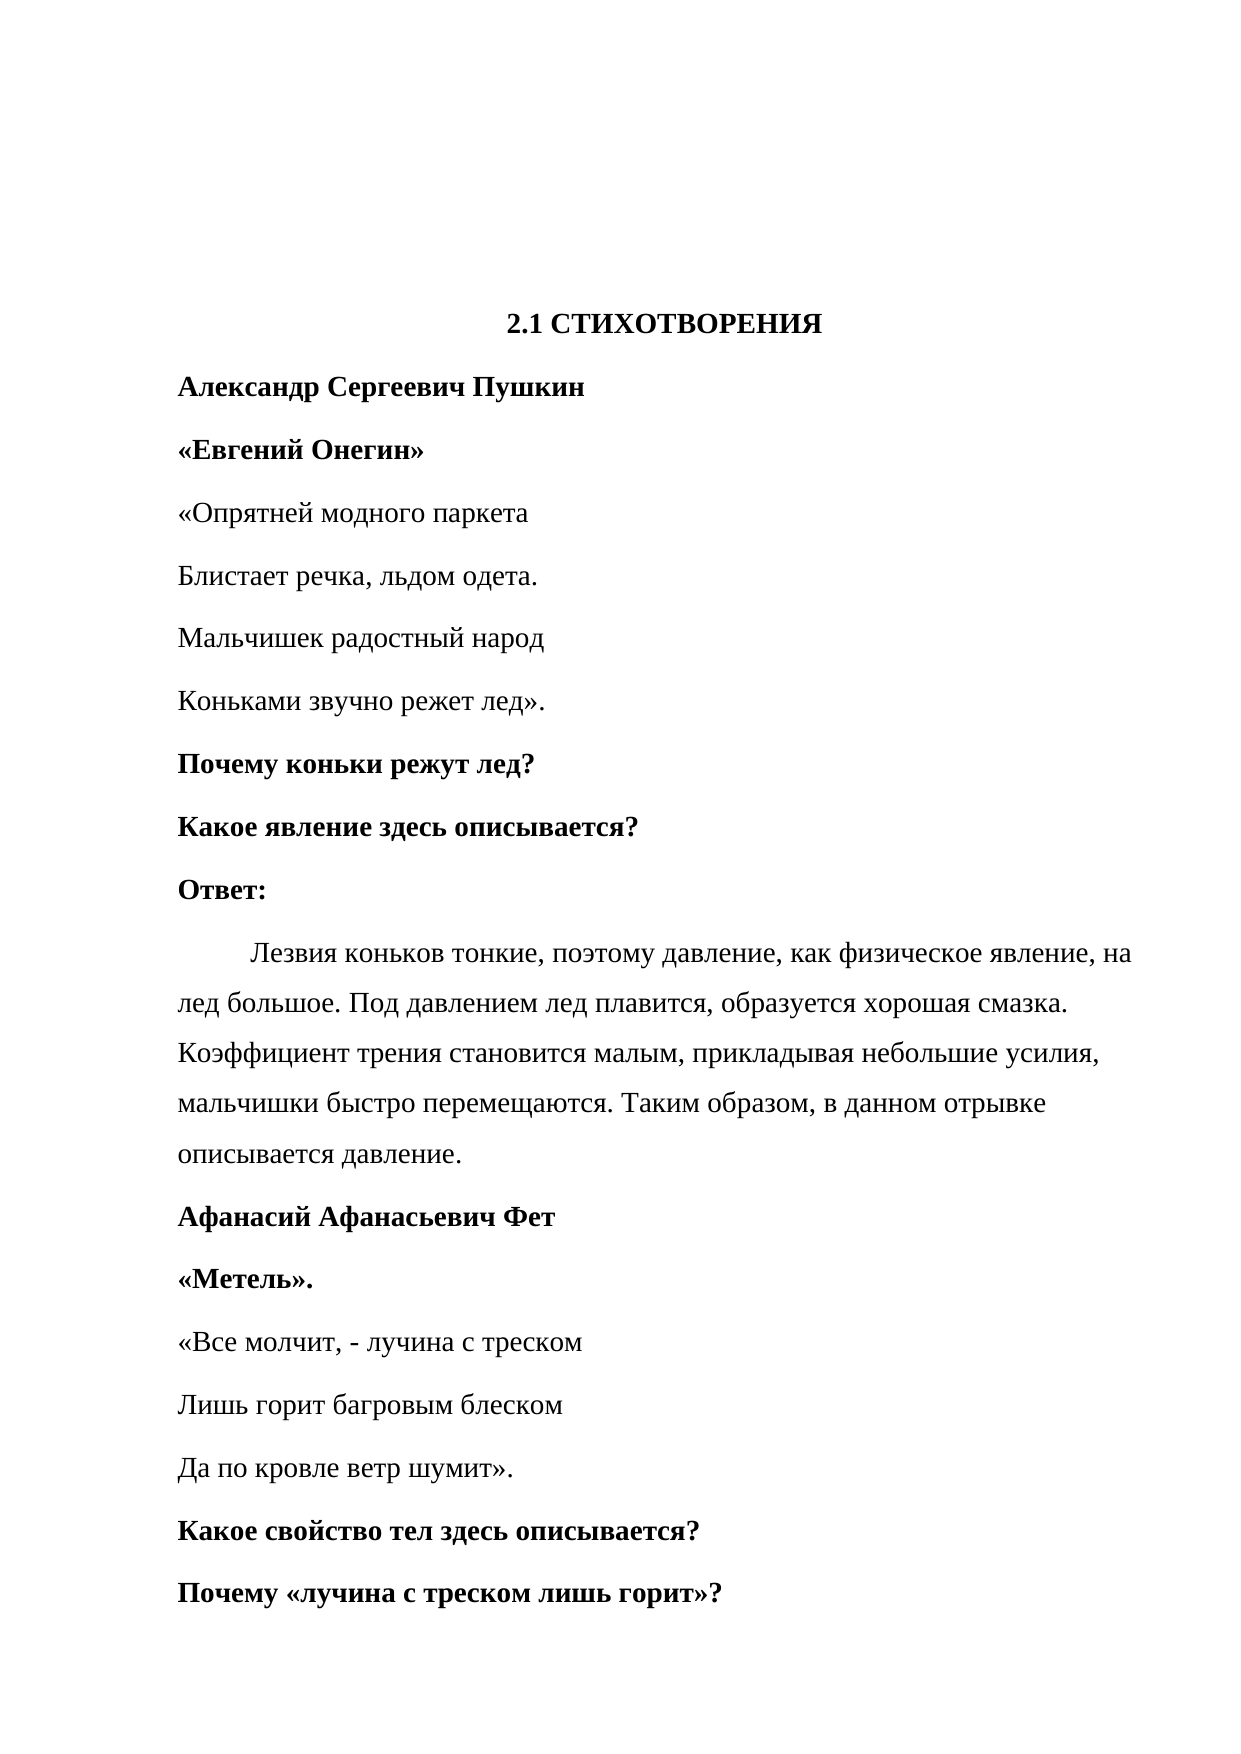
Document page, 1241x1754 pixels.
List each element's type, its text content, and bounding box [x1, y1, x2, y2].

text «Опрятней модного паркета [177, 495, 1152, 528]
text Афанасий Афанасьевич Фет [177, 1199, 1152, 1232]
text Ответ: [177, 872, 1152, 905]
text «Метель». [177, 1262, 1152, 1295]
text Александр Сергеевич Пушкин [177, 369, 1152, 403]
text Какое свойство тел здесь описывается? [177, 1513, 1152, 1546]
text Блистает речка, льдом одета. [177, 558, 1152, 591]
text Мальчишек радостный народ [177, 621, 1152, 654]
text «Евгений Онегин» [177, 432, 1152, 466]
text Лезвия коньков тонкие, поэтому давление, как физическое явление, на лед большое. Под давлением лед плавится, образуется хорошая смазка. Коэффициент трения становится малым, прикладывая небольшие усилия, мальчишки быстро перемещаются. Таким образом, в данном отрывке описывается давление. [177, 935, 1152, 1169]
text Какое явление здесь описывается? [177, 809, 1152, 843]
text 2.1 СТИХОТВОРЕНИЯ [177, 307, 1152, 340]
text Лишь горит багровым блеском [177, 1387, 1152, 1421]
text Почему коньки режут лед? [177, 746, 1152, 780]
text Коньками звучно режет лед». [177, 683, 1152, 717]
text «Все молчит, - лучина с треском [177, 1324, 1152, 1358]
text Почему «лучина с треском лишь горит»? [177, 1576, 1152, 1609]
text Да по кровле ветр шумит». [177, 1450, 1152, 1483]
